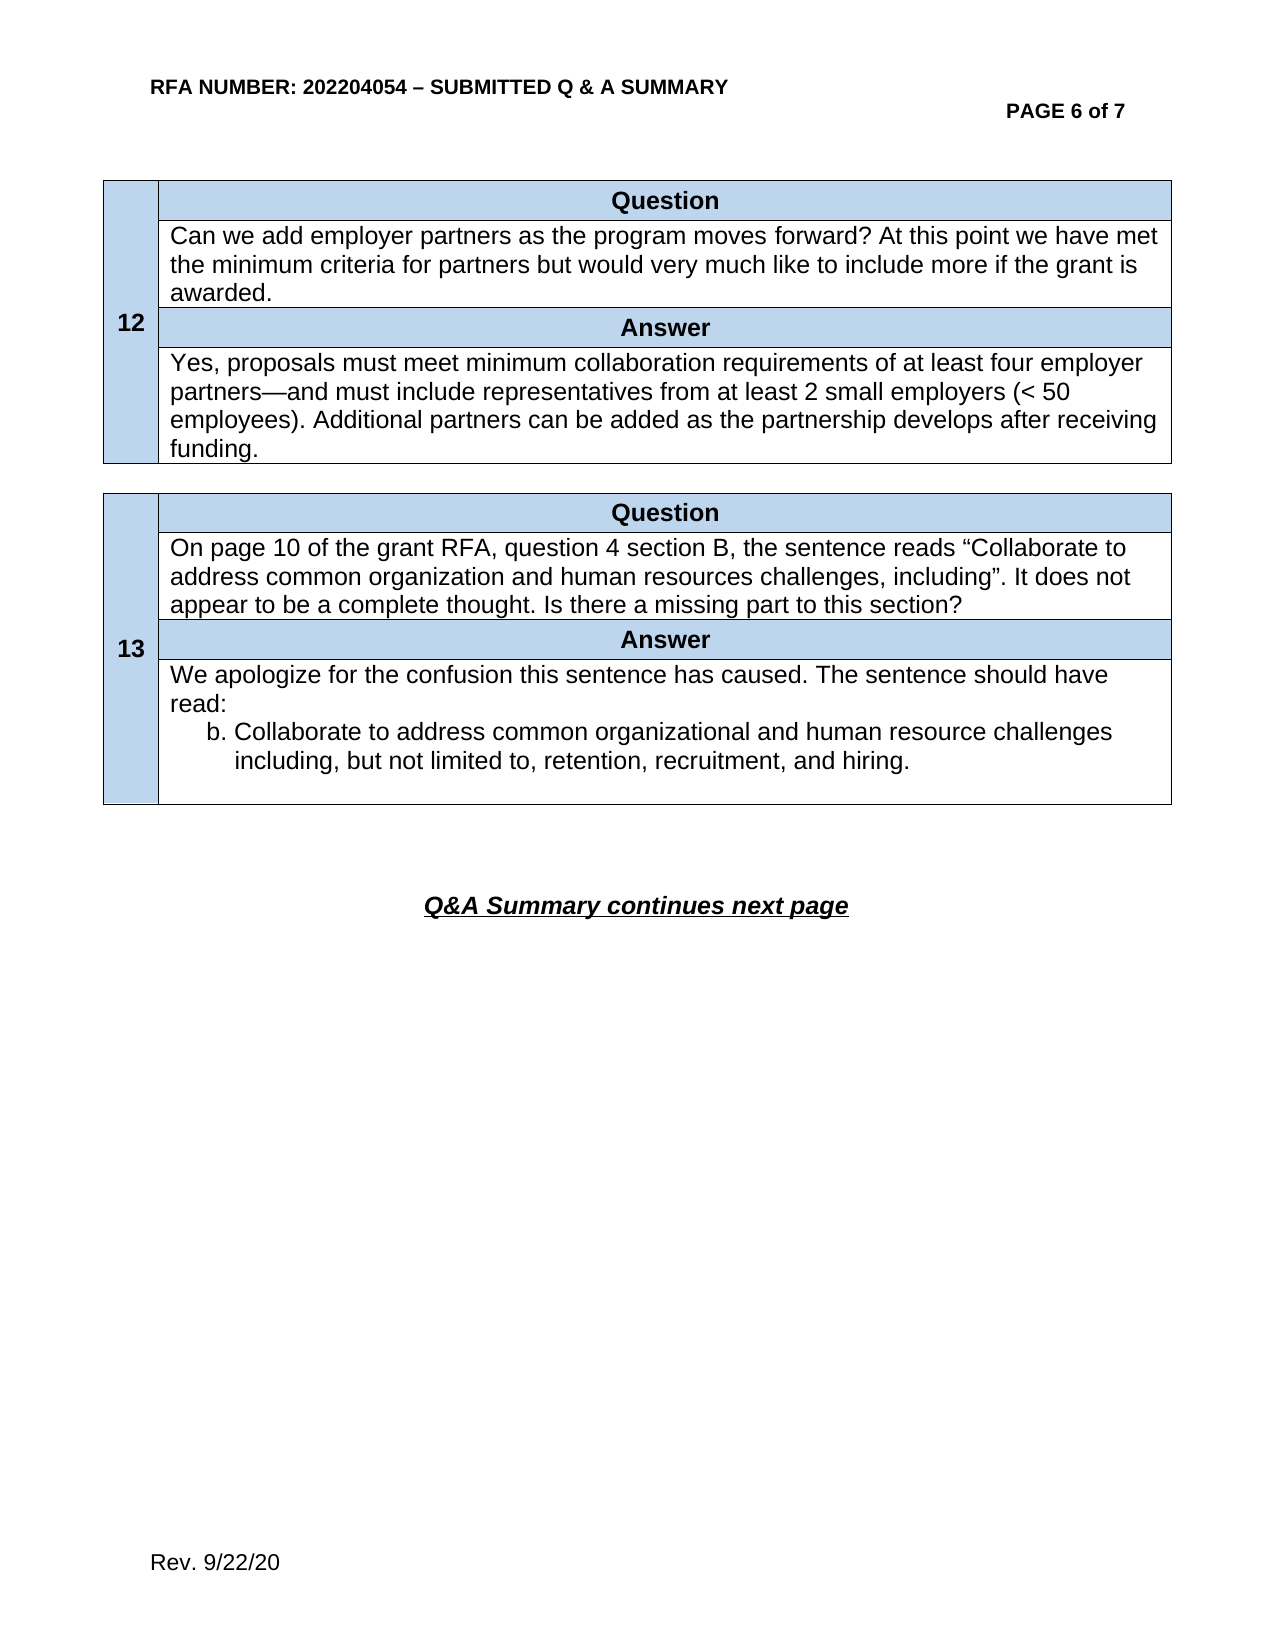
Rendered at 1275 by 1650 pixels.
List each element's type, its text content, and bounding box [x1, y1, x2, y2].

table_cell On page 10 of the grant RFA, question 4 section B, the sentence reads “Collaborate to address common organization and human resources challenges, including”. It does not appear to be a complete thought. Is there a missing part to this section? [159, 533, 1171, 619]
text Q&A Summary continues next page [150, 891, 1125, 919]
table_header Question [159, 181, 1171, 220]
table_header 12 [104, 181, 158, 463]
table_header Question [159, 494, 1171, 532]
table_cell Can we add employer partners as the program moves forward? At this point we have met the minimum criteria for partners but would very much like to include more if the grant is awarded. [159, 221, 1171, 307]
table_cell Answer [159, 308, 1171, 347]
table_cell Yes, proposals must meet minimum collaboration requirements of at least four employer partners—and must include representatives from at least 2 small employers (< 50 employees). Additional partners can be added as the partnership develops after receiving funding. [159, 348, 1171, 463]
table_cell Answer [159, 620, 1171, 659]
table_header 13 [104, 494, 158, 803]
table_cell We apologize for the confusion this sentence has caused. The sentence should have read: b. Collaborate to address common organizational and human resource challenges including, but not limited to, retention, recruitment, and hiring. [159, 660, 1171, 803]
